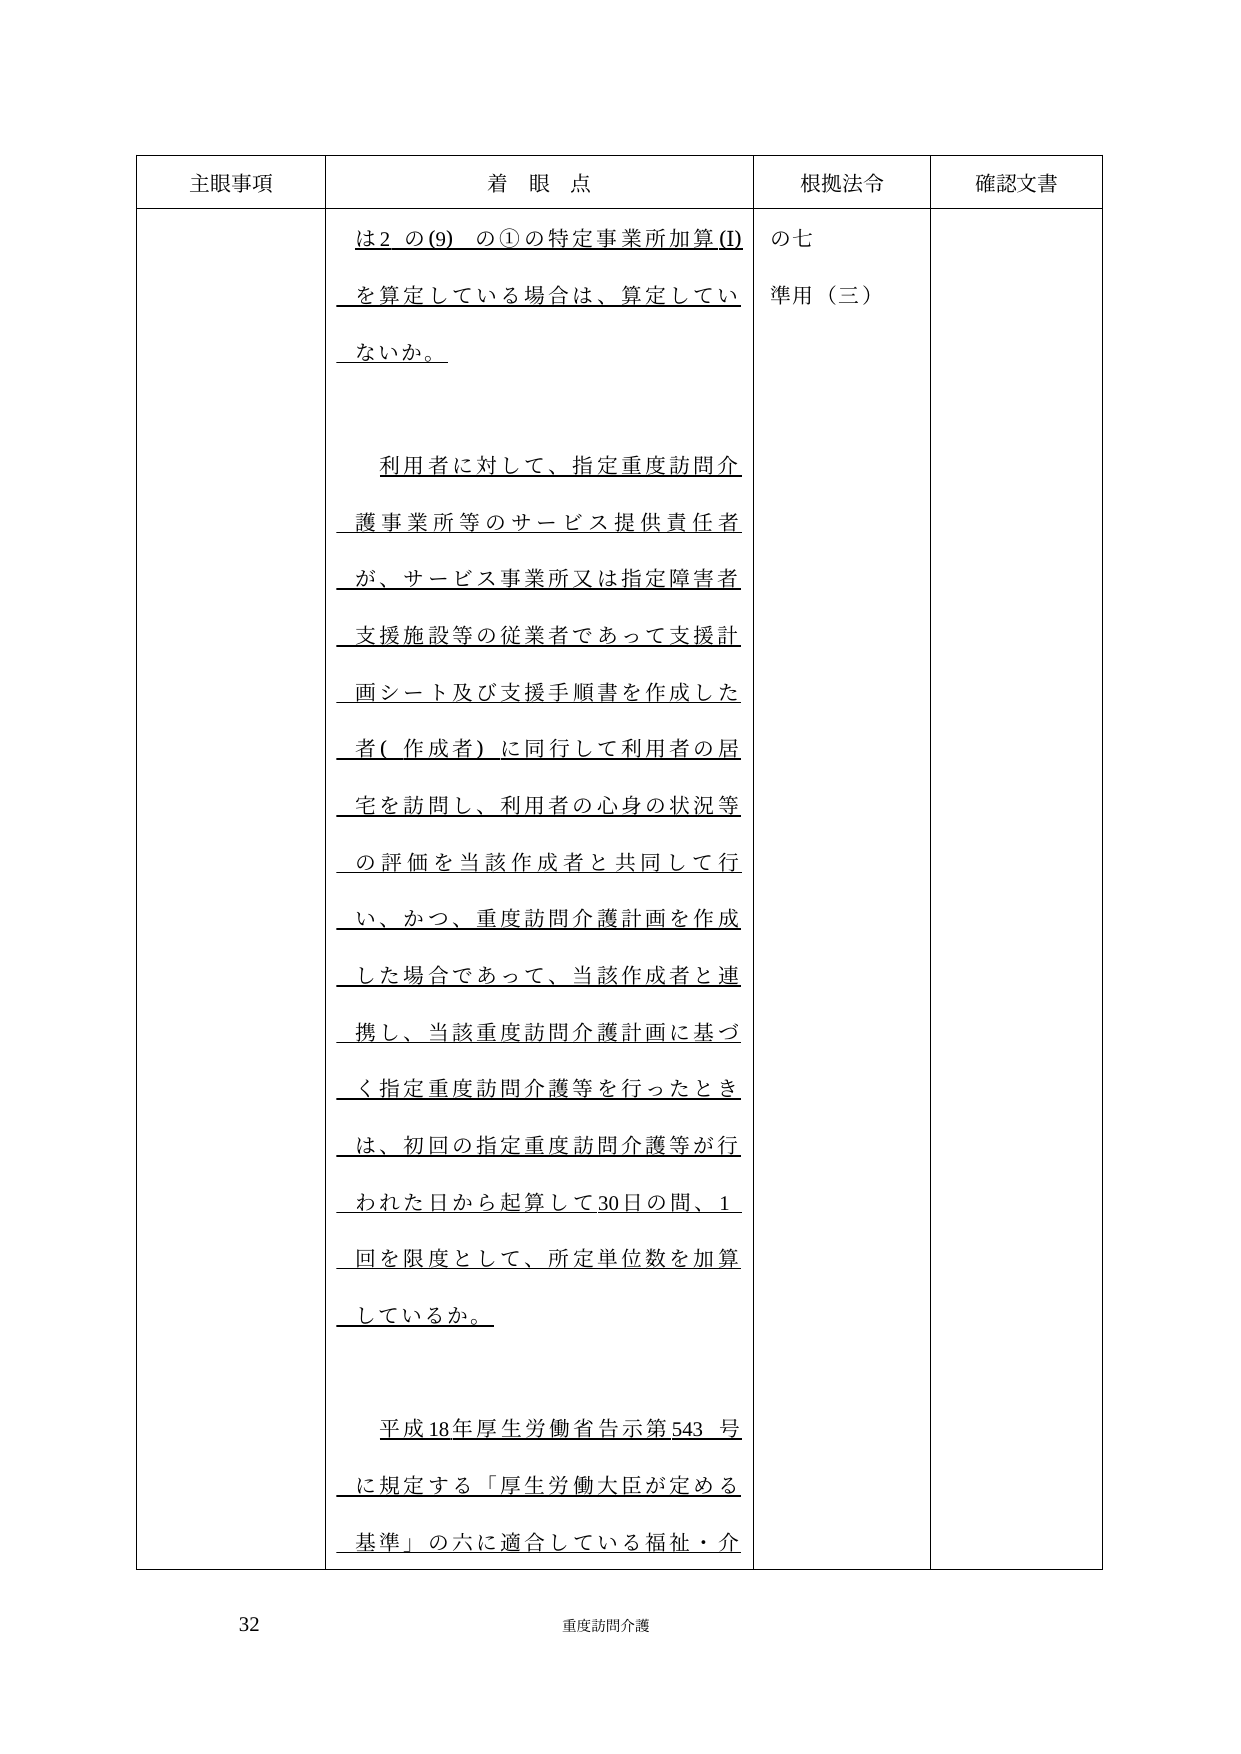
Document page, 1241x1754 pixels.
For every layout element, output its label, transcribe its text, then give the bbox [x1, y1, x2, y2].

table_header 根拠法令 [754, 156, 930, 208]
table_header 着 眼 点 [326, 156, 753, 208]
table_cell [137, 209, 325, 1569]
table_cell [326, 209, 753, 1569]
table_header 主眼事項 [137, 156, 325, 208]
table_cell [754, 209, 930, 1569]
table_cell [931, 209, 1102, 1569]
table_header 確認文書 [931, 156, 1102, 208]
